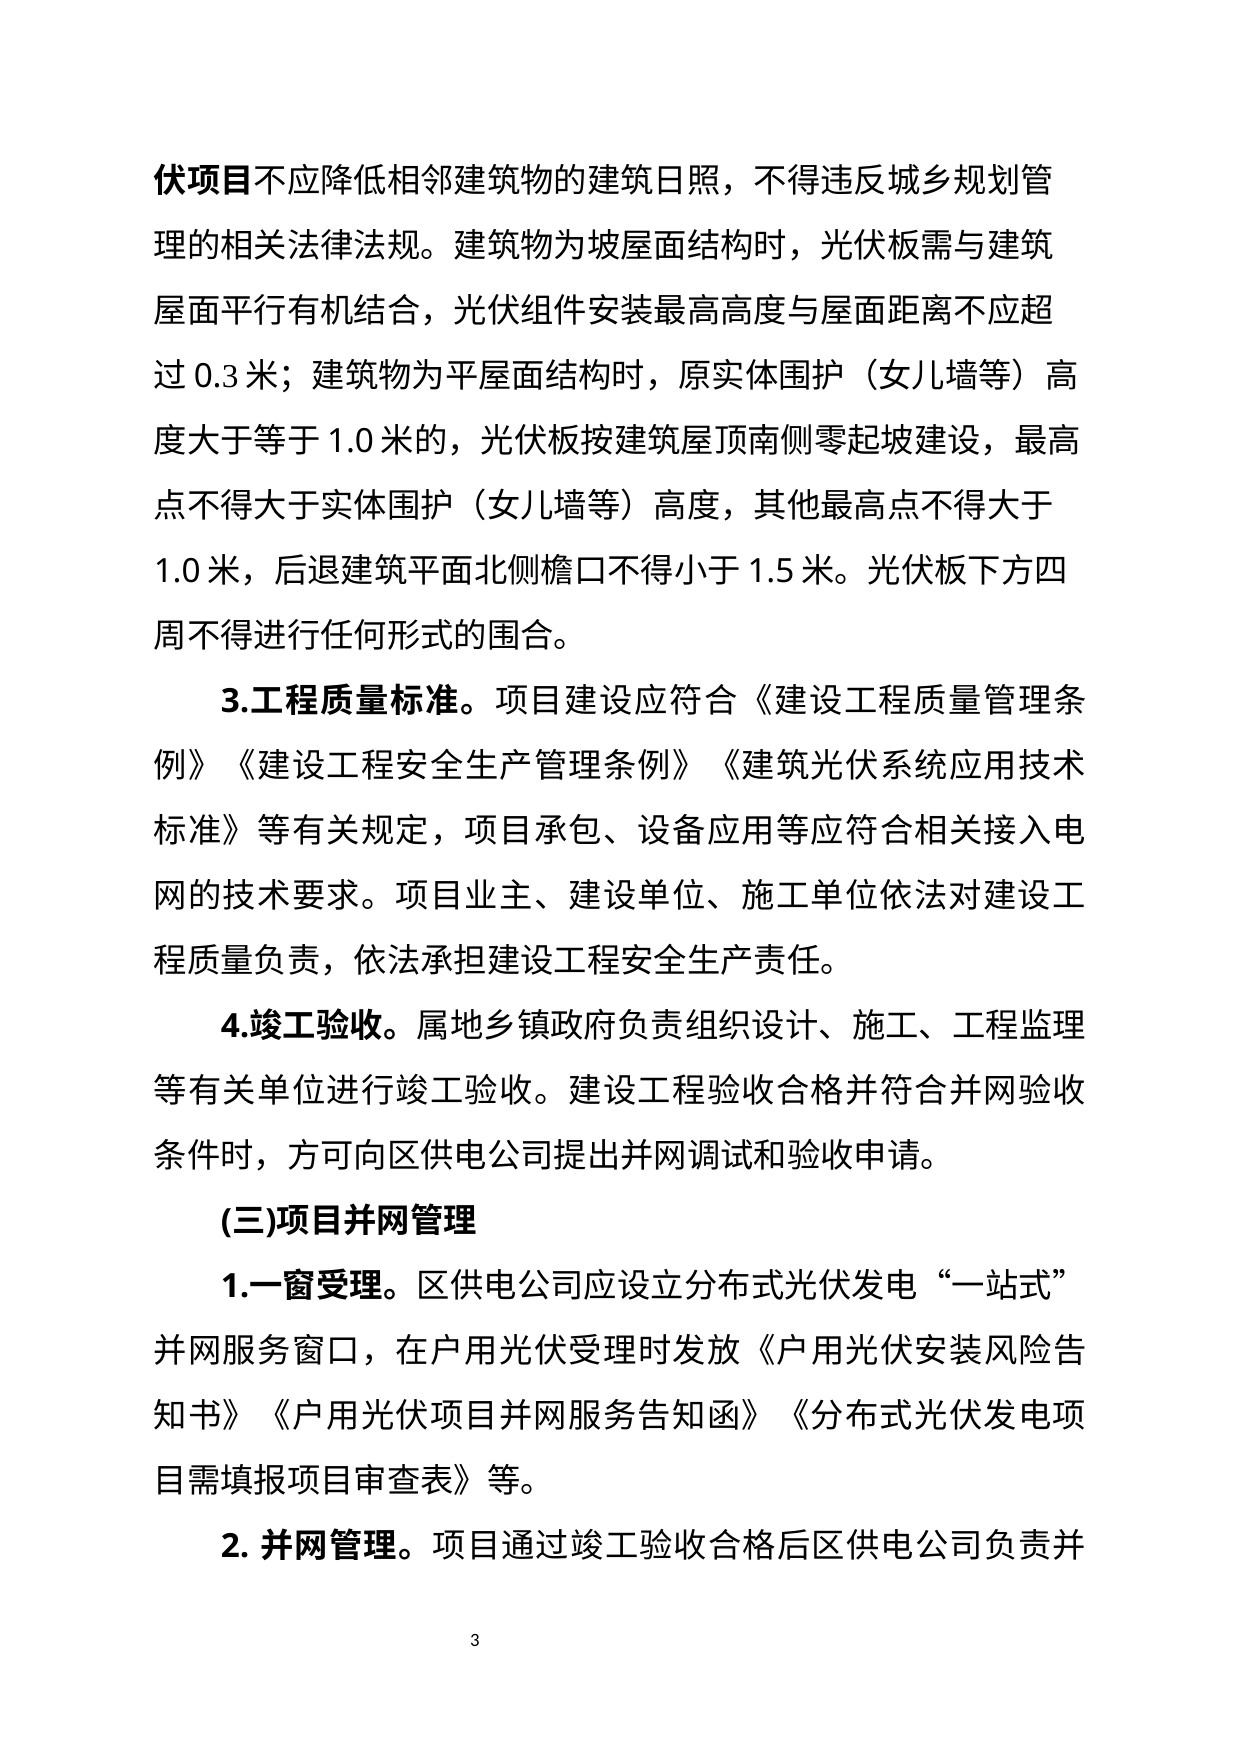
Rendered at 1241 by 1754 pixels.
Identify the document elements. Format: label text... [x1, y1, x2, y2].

text 1.一窗受理。区供电公司应设立分布式光伏发电“一站式”并网服务窗口，在户用光伏受理时发放《户用光伏安装风险告知书》《户用光伏项目并网服务告知函》《分布式光伏发电项目需填报项目审查表》等。 [153, 1251, 1087, 1511]
text 3.工程质量标准。项目建设应符合《建设工程质量管理条例》《建设工程安全生产管理条例》《建筑光伏系统应用技术标准》等有关规定，项目承包、设备应用等应符合相关接入电网的技术要求。项目业主、建设单位、施工单位依法对建设工程质量负责，依法承担建设工程安全生产责任。 [153, 666, 1087, 991]
text 4.竣工验收。属地乡镇政府负责组织设计、施工、工程监理等有关单位进行竣工验收。建设工程验收合格并符合并网验收条件时，方可向区供电公司提出并网调试和验收申请。 [153, 991, 1087, 1186]
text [153, 1511, 1087, 1576]
text (三)项目并网管理 [153, 1186, 1087, 1251]
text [153, 146, 1087, 666]
